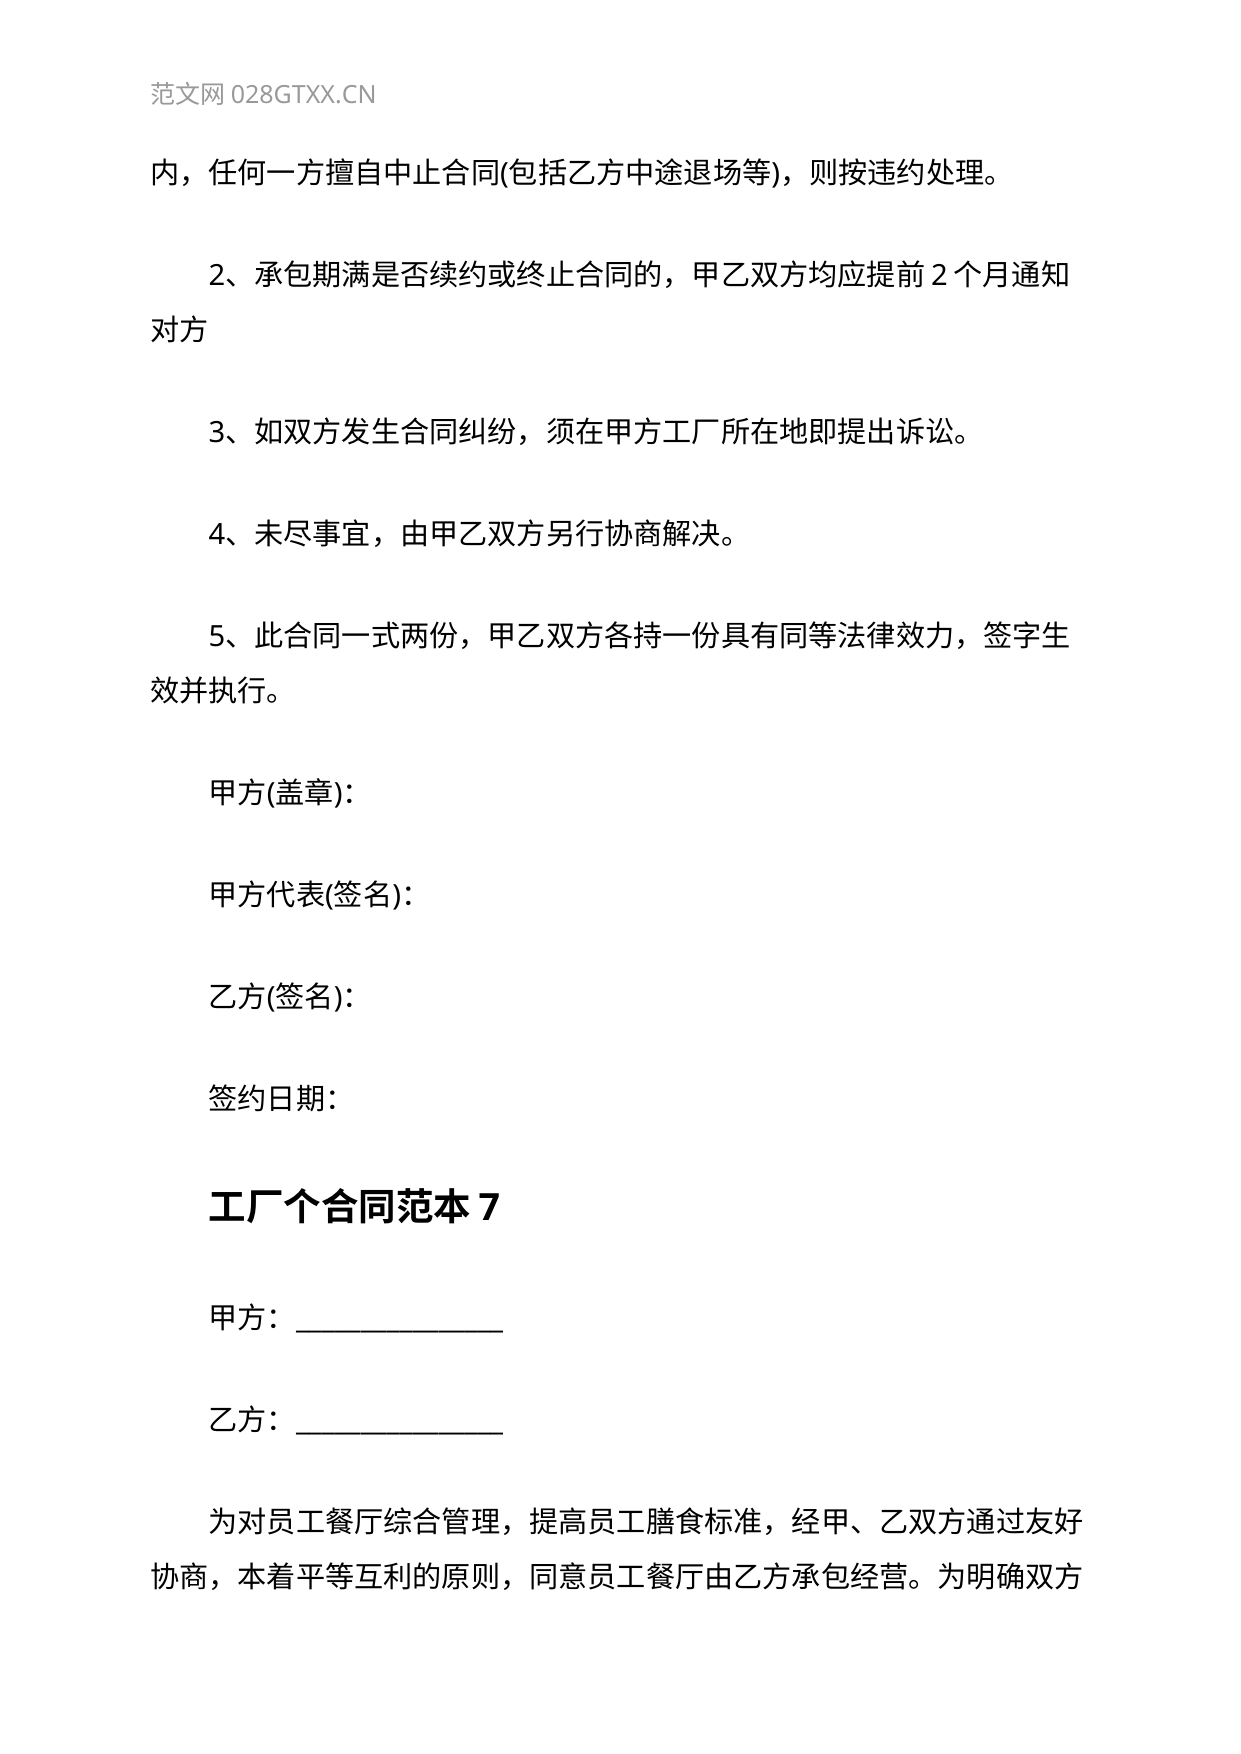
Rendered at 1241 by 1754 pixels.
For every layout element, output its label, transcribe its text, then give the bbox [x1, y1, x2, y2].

text 2、承包期满是否续约或终止合同的，甲乙双方均应提前2个月通知对方 [150, 252, 1090, 349]
text 甲方(盖章)： [150, 769, 1090, 812]
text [150, 1499, 1090, 1596]
text 签约日期： [150, 1075, 1090, 1118]
text 乙方：________________ [150, 1397, 1090, 1439]
text 工厂个合同范本7 [150, 1177, 1090, 1232]
text 甲方：________________ [150, 1295, 1090, 1337]
text 5、此合同一式两份，甲乙双方各持一份具有同等法律效力，签字生效并执行。 [150, 613, 1090, 710]
text 4、未尽事宜，由甲乙双方另行协商解决。 [150, 511, 1090, 553]
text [150, 150, 1090, 192]
text 乙方(签名)： [150, 973, 1090, 1016]
text 甲方代表(签名)： [150, 871, 1090, 914]
text 3、如双方发生合同纠纷，须在甲方工厂所在地即提出诉讼。 [150, 409, 1090, 451]
